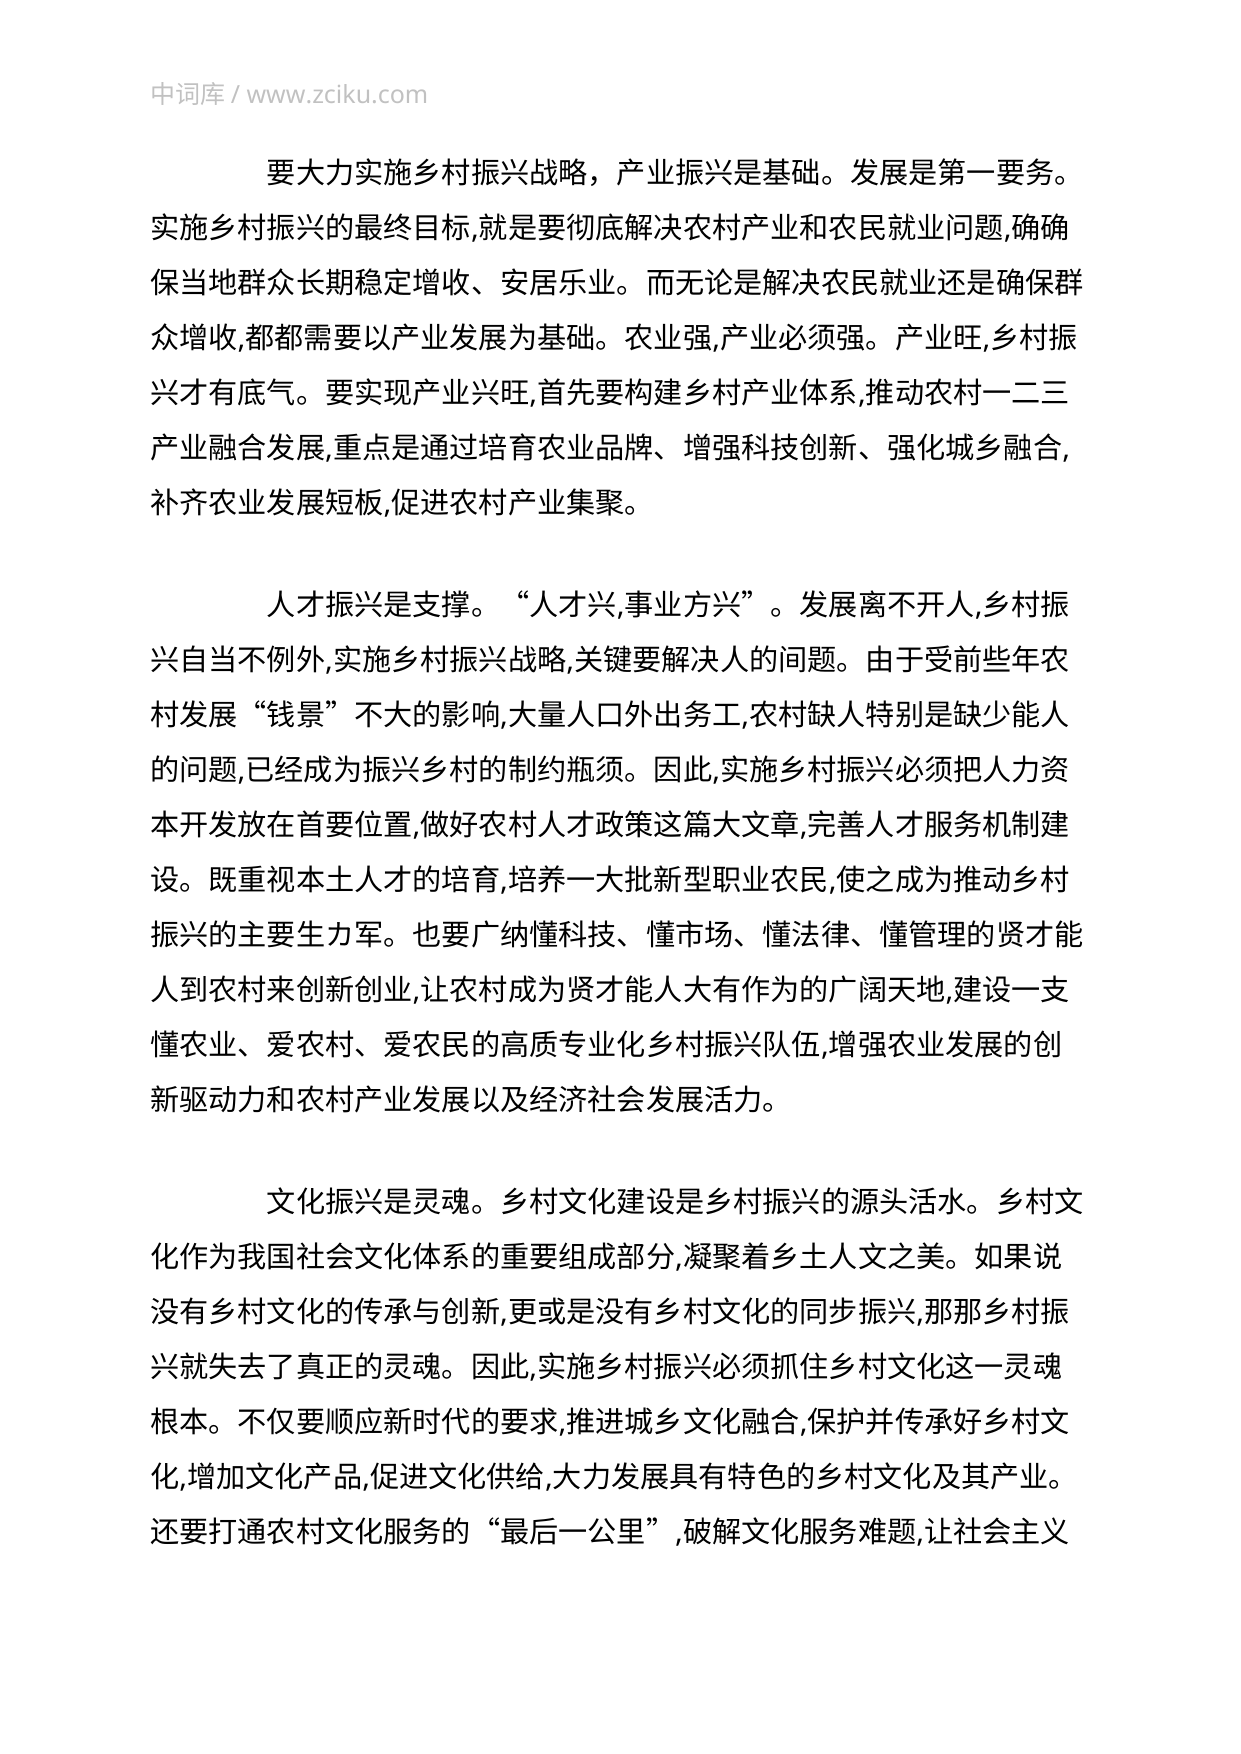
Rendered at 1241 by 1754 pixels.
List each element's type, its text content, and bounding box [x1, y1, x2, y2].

text 人才振兴是支撑。“人才兴,事业方兴”。发展离不开人,乡村振兴自当不例外,实施乡村振兴战略,关键要解决人的间题。由于受前些年农村发展“钱景”不大的影响,大量人口外出务工,农村缺人特别是缺少能人的问题,已经成为振兴乡村的制约瓶须。因此,实施乡村振兴必须把人力资本开发放在首要位置,做好农村人才政策这篇大文章,完善人才服务机制建设。既重视本土人才的培育,培养一大批新型职业农民,使之成为推动乡村振兴的主要生カ军。也要广纳懂科技、懂市场、懂法律、懂管理的贤才能人到农村来创新创业,让农村成为贤才能人大有作为的广阔天地,建设一支懂农业、爱农村、爱农民的高质专业化乡村振兴队伍,增强农业发展的创新驱动力和农村产业发展以及经济社会发展活力。 [150, 582, 1090, 1119]
text 要大力实施乡村振兴战略，产业振兴是基础。发展是第一要务。实施乡村振兴的最终目标,就是要彻底解决农村产业和农民就业问题,确确保当地群众长期稳定增收、安居乐业。而无论是解决农民就业还是确保群众增收,都都需要以产业发展为基础。农业强,产业必须强。产业旺,乡村振兴才有底气。要实现产业兴旺,首先要构建乡村产业体系,推动农村一二三产业融合发展,重点是通过培育农业品牌、增强科技创新、强化城乡融合,补齐农业发展短板,促进农村产业集聚。 [150, 150, 1090, 522]
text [150, 1178, 1090, 1551]
